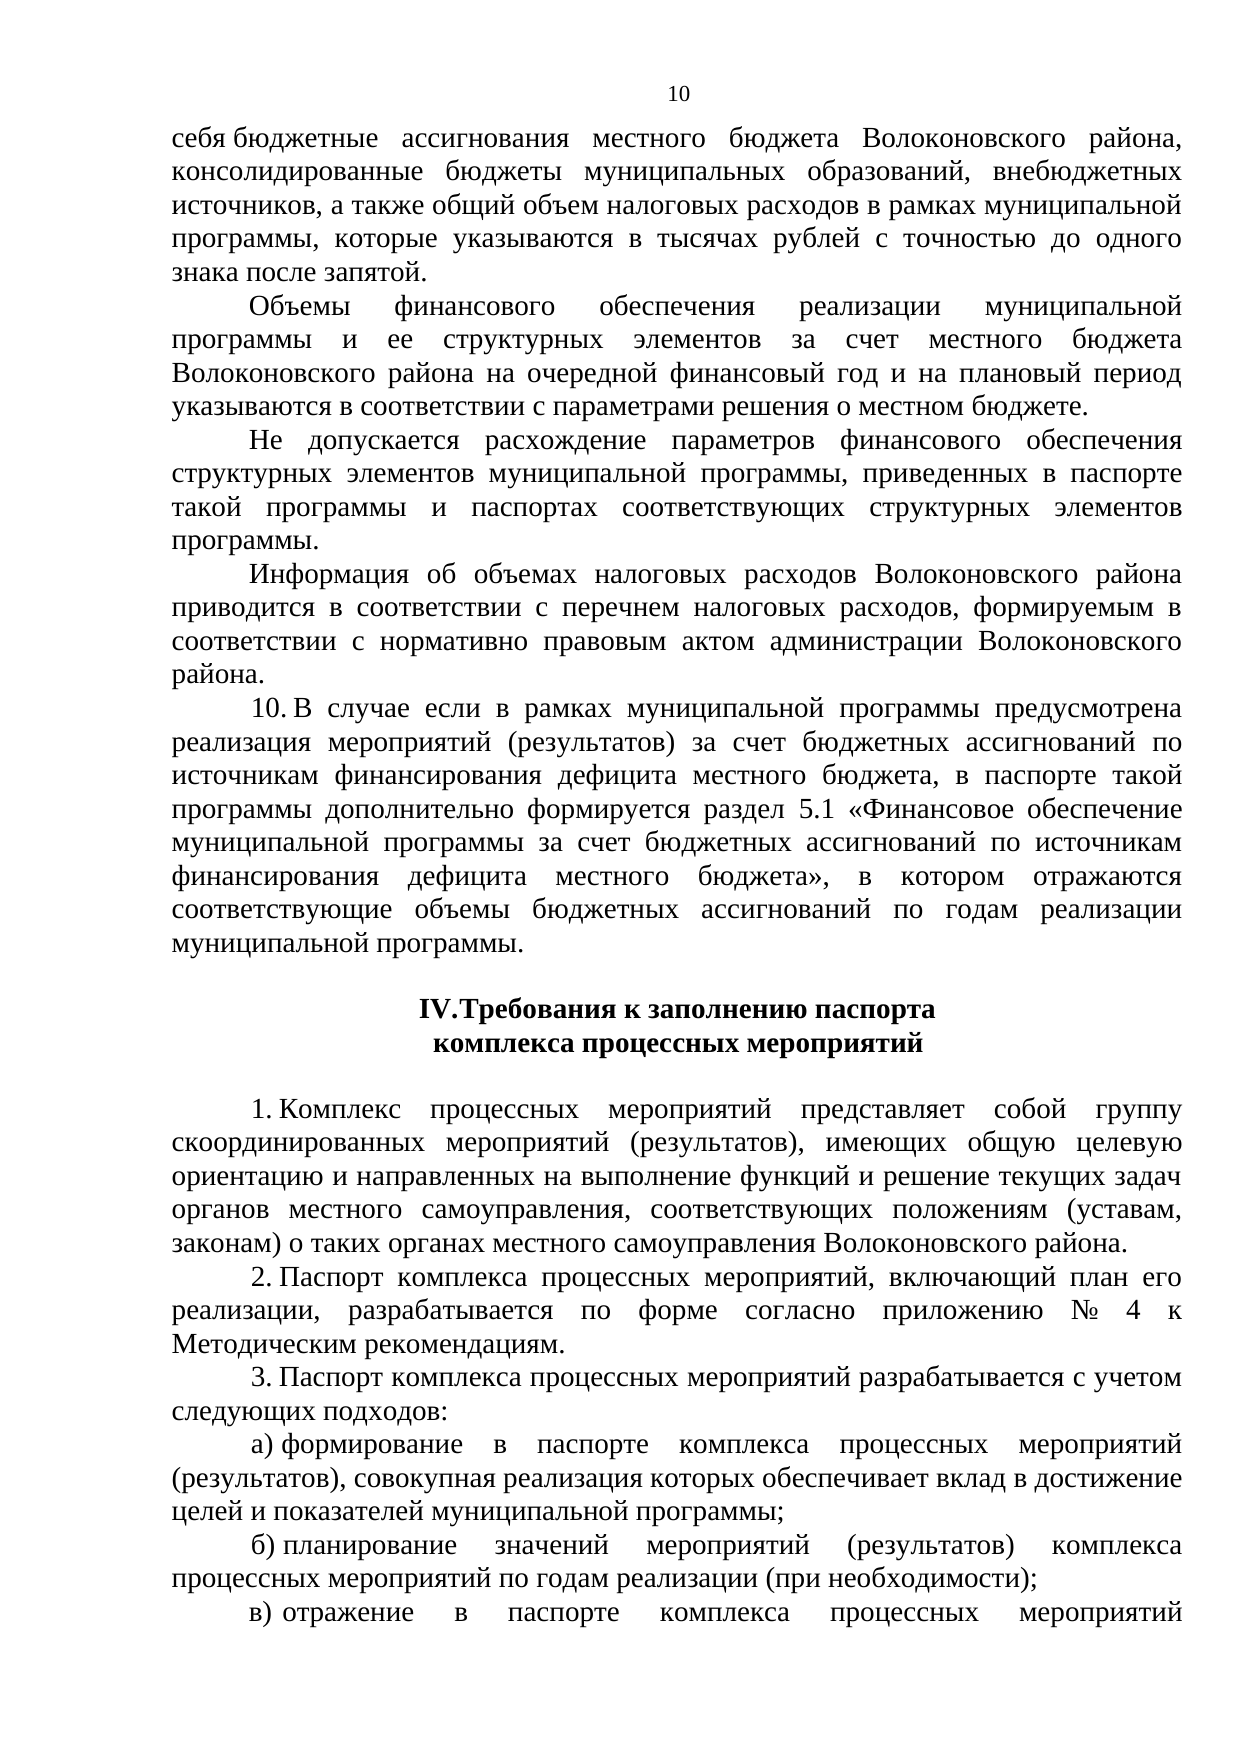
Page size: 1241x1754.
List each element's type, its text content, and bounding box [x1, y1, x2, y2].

text Информация об объемах налоговых расходов Волоконовского района приводится в соответствии с перечнем налоговых расходов, формируемым в соответствии с нормативно правовым актом администрации Волоконовского района. [171, 557, 1183, 691]
subtitle Требования к заполнению паспорта комплекса процессных мероприятий [346, 993, 1008, 1059]
list Комплекс процессных мероприятий представляет собой группу скоординированных мероприятий (результатов), имеющих общую целевую ориентацию и направленных на выполнение функций и решение текущих задач органов местного самоуправления, соответствующих положениям (уставам, законам) о таких органах местного самоуправления Волоконовского района. [171, 1092, 1183, 1259]
text б) планирование значений мероприятий (результатов) комплекса процессных мероприятий по годам реализации (при необходимости); [171, 1528, 1183, 1595]
text а) формирование в паспорте комплекса процессных мероприятий (результатов), совокупная реализация которых обеспечивает вклад в достижение целей и показателей муниципальной программы; [171, 1427, 1183, 1528]
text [171, 121, 1183, 288]
list Паспорт комплекса процессных мероприятий разрабатывается с учетом следующих подходов: [171, 1360, 1183, 1427]
list В случае если в рамках муниципальной программы предусмотрена реализация мероприятий (результатов) за счет бюджетных ассигнований по источникам финансирования дефицита местного бюджета, в паспорте такой программы дополнительно формируется раздел 5.1 «Финансовое обеспечение муниципальной программы за счет бюджетных ассигнований по источникам финансирования дефицита местного бюджета», в котором отражаются соответствующие объемы бюджетных ассигнований по годам реализации муниципальной программы. [171, 691, 1183, 959]
text Не допускается расхождение параметров финансового обеспечения структурных элементов муниципальной программы, приведенных в паспорте такой программы и паспортах соответствующих структурных элементов программы. [171, 422, 1183, 557]
text Объемы финансового обеспечения реализации муниципальной программы и ее структурных элементов за счет местного бюджета Волоконовского района на очередной финансовый год и на плановый период указываются в соответствии с параметрами решения о местном бюджете. [171, 288, 1183, 422]
list Паспорт комплекса процессных мероприятий, включающий план его реализации, разрабатывается по форме согласно приложению № 4 к Методическим рекомендациям. [171, 1259, 1183, 1360]
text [171, 1595, 1183, 1628]
